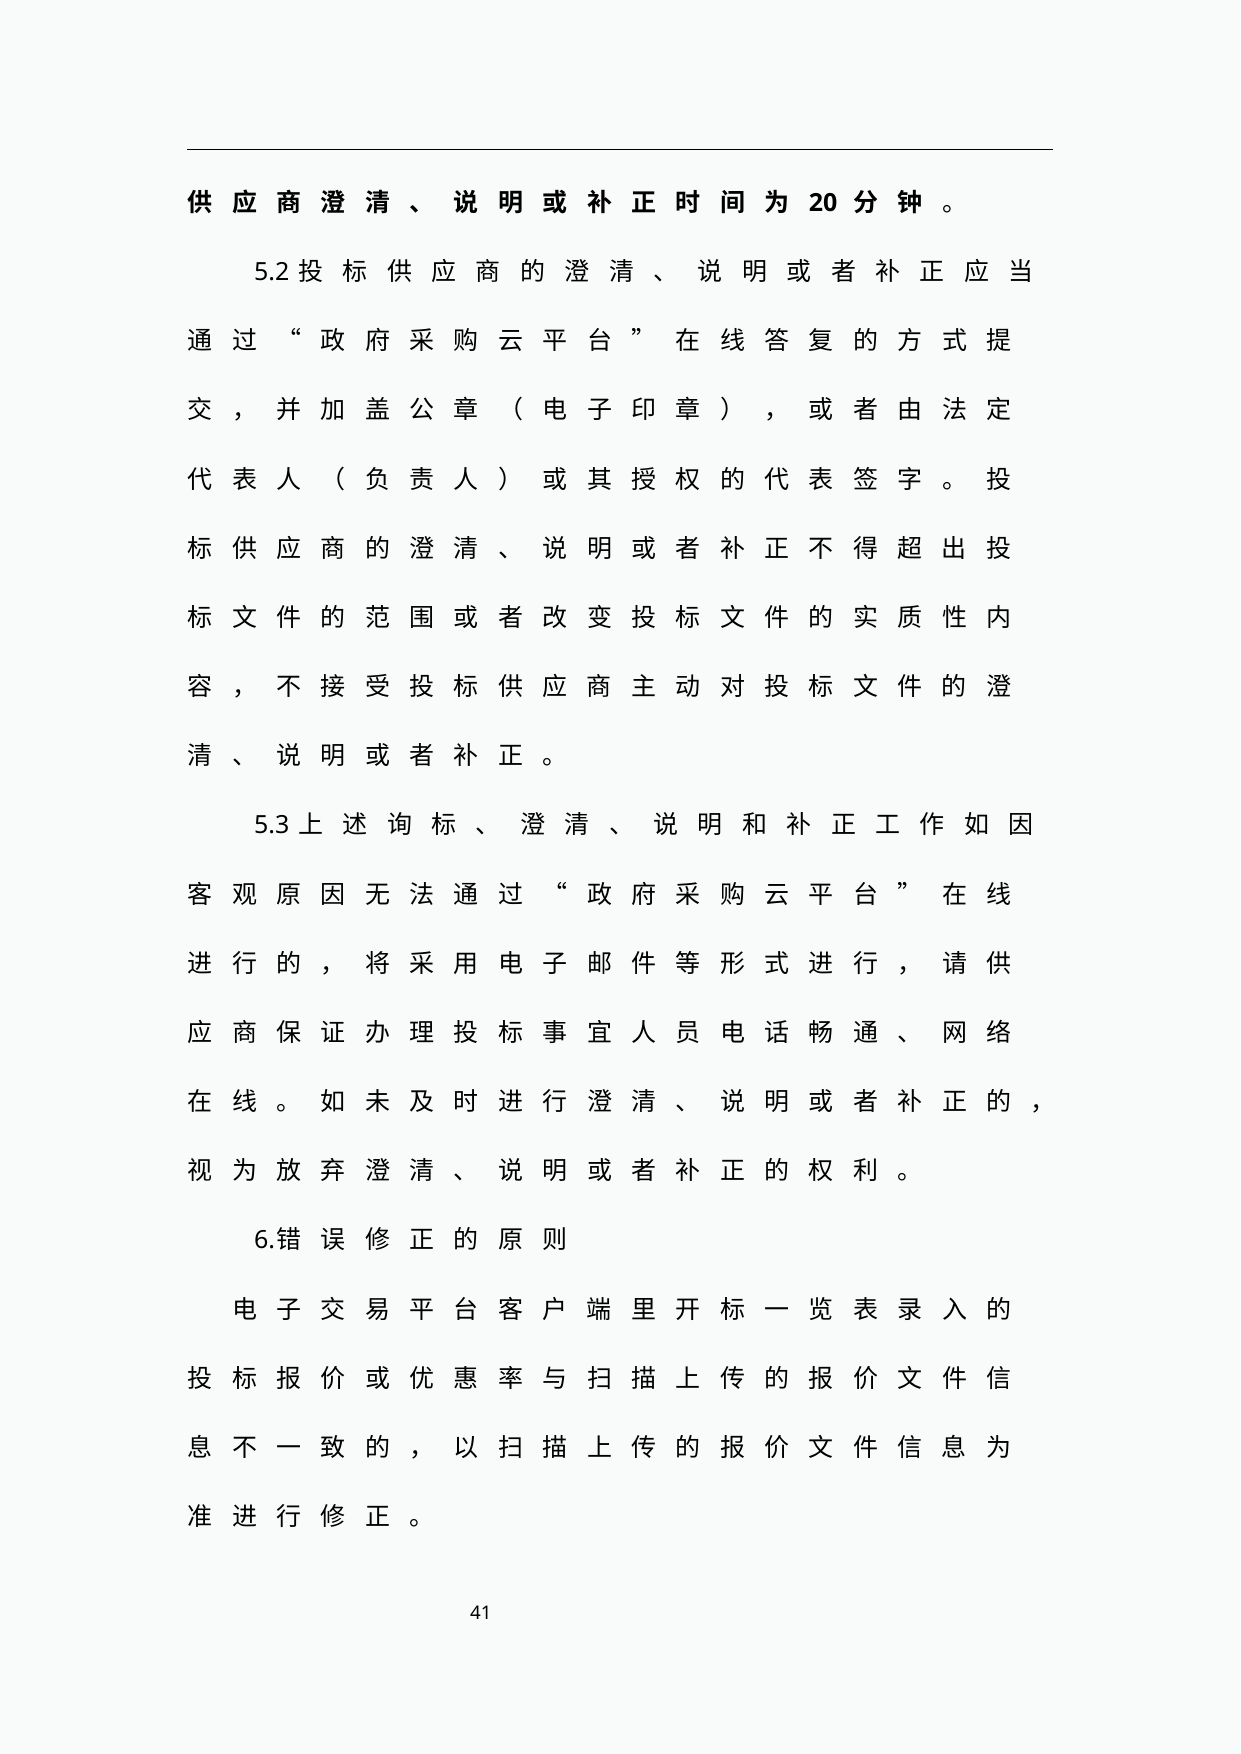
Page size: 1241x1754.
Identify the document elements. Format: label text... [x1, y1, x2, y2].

text 6.错误修正的原则 [187, 1203, 1053, 1273]
text 电子交易平台客户端里开标一览表录入的投标报价或优惠率与扫描上传的报价文件信息不一致的，以扫描上传的报价文件信息为准进行修正。 [187, 1273, 1053, 1549]
text 5.2投标供应商的澄清、说明或者补正应当通过“政府采购云平台”在线答复的方式提交，并加盖公章（电子印章），或者由法定代表人（负责人）或其授权的代表签字。投标供应商的澄清、说明或者补正不得超出投标文件的范围或者改变投标文件的实质性内容，不接受投标供应商主动对投标文件的澄清、说明或者补正。 [187, 235, 1053, 788]
text 5.3上述询标、澄清、说明和补正工作如因客观原因无法通过“政府采购云平台”在线进行的，将采用电子邮件等形式进行，请供应商保证办理投标事宜人员电话畅通、网络在线。如未及时进行澄清、说明或者补正的，视为放弃澄清、说明或者补正的权利。 [187, 788, 1053, 1203]
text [187, 166, 1053, 235]
